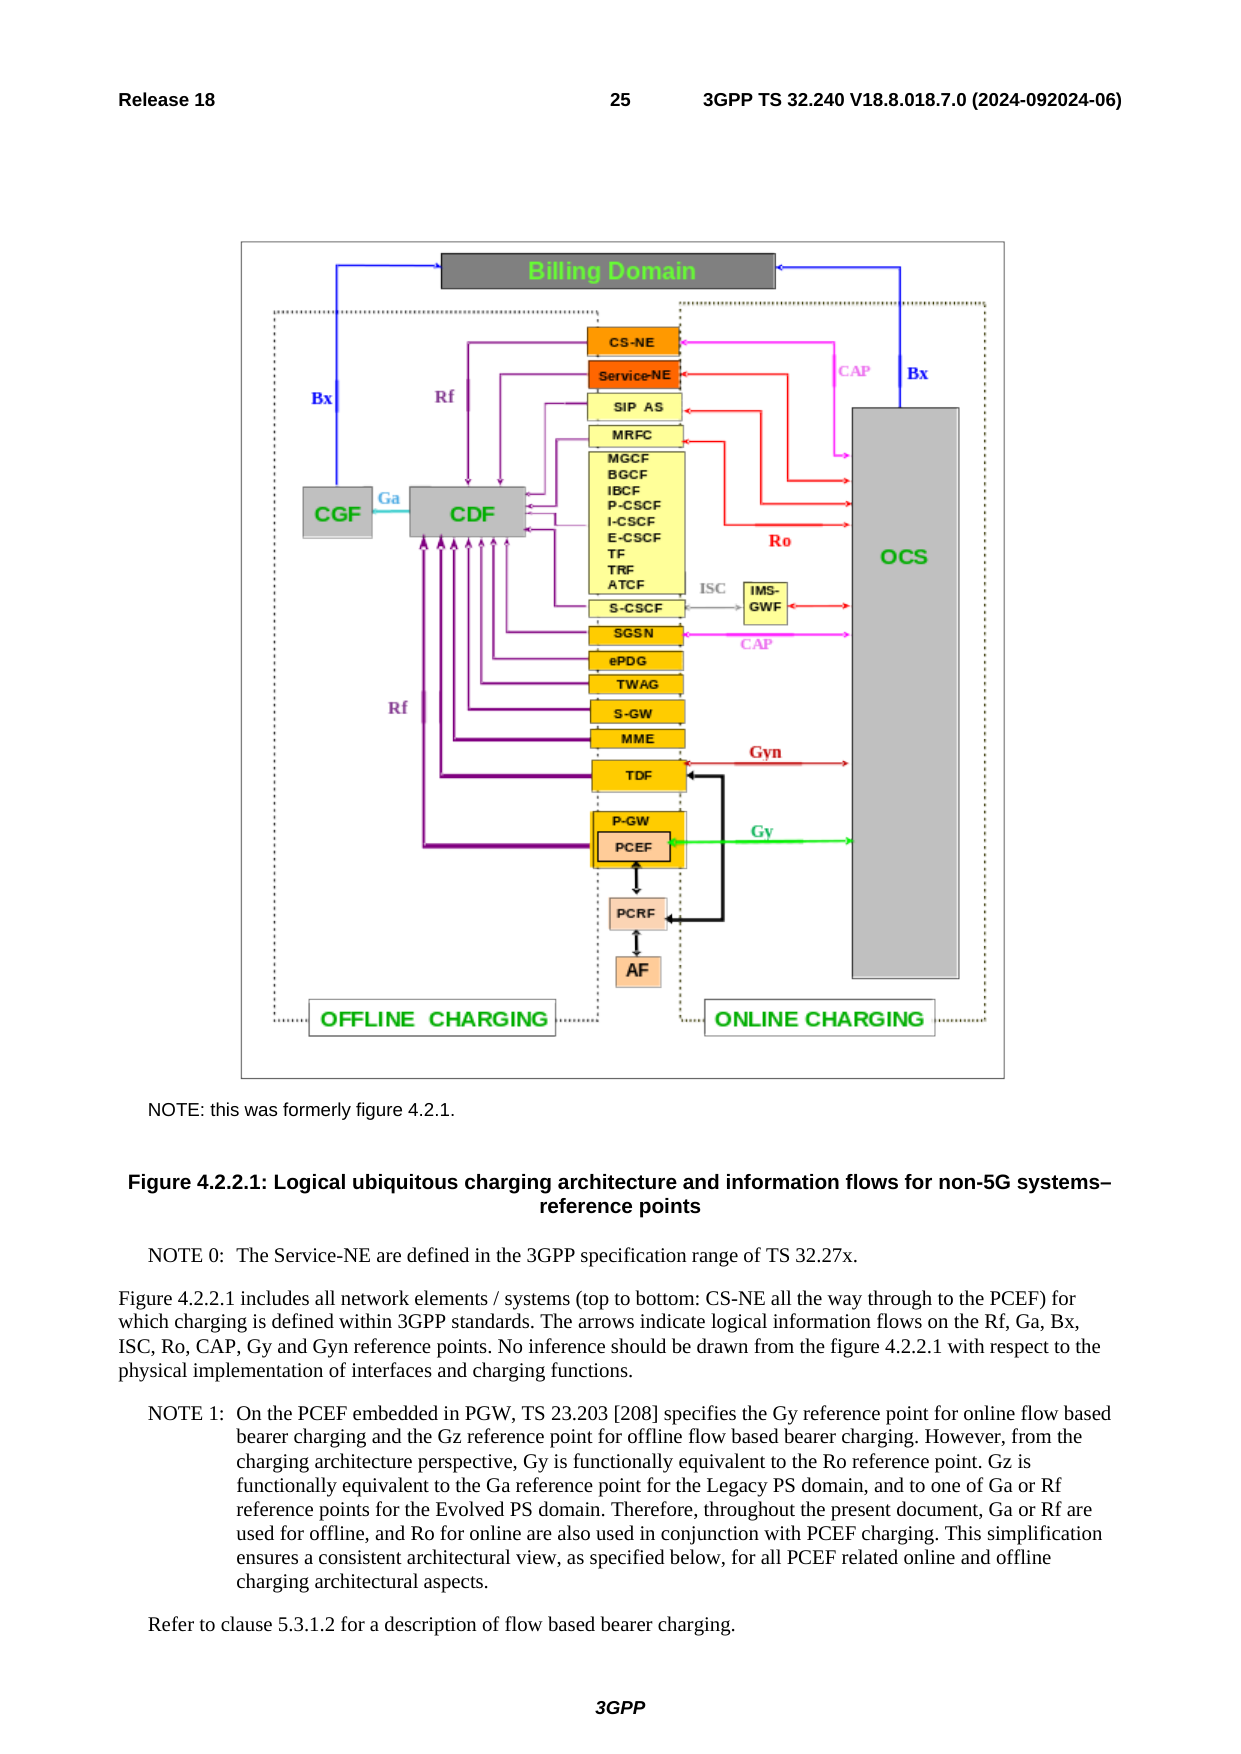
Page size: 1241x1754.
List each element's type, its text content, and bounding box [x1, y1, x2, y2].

text Refer to clause 5.3.1.2 for a description of flow based bearer charging. [148, 1612, 1122, 1636]
text NOTE 1: On the PCEF embedded in PGW, TS 23.203 [208] specifies the Gy reference point for online flow based bearer charging and the Gz reference point for offline flow based bearer charging. However, from the charging architecture perspective, Gy is functionally equivalent to the Ro reference point. Gz is functionally equivalent to the Ga reference point for the Legacy PS domain, and to one of Ga or Rf reference points for the Evolved PS domain. Therefore, throughout the present document, Ga or Rf are used for offline, and Ro for online are also used in conjunction with PCEF charging. This simplification ensures a consistent architectural view, as specified below, for all PCEF related online and offline charging architectural aspects. [148, 1400, 1122, 1593]
text NOTE: this was formerly figure 4.2.1. [148, 1099, 1122, 1121]
text Figure 4.2.2.1: Logical ubiquitous charging architecture and information flows for non-5G systems– reference points [118, 1170, 1122, 1218]
text NOTE 0: The Service-NE are defined in the 3GPP specification range of TS 32.27x. [148, 1243, 1122, 1267]
text Figure 4.2.2.1 includes all network elements / systems (top to bottom: CS-NE all the way through to the PCEF) for which charging is defined within 3GPP standards. The arrows indicate logical information flows on the Rf, Ga, Bx, ISC, Ro, CAP, Gy and Gyn reference points. No inference should be drawn from the figure 4.2.2.1 with respect to the physical implementation of interfaces and charging functions. [118, 1285, 1122, 1382]
